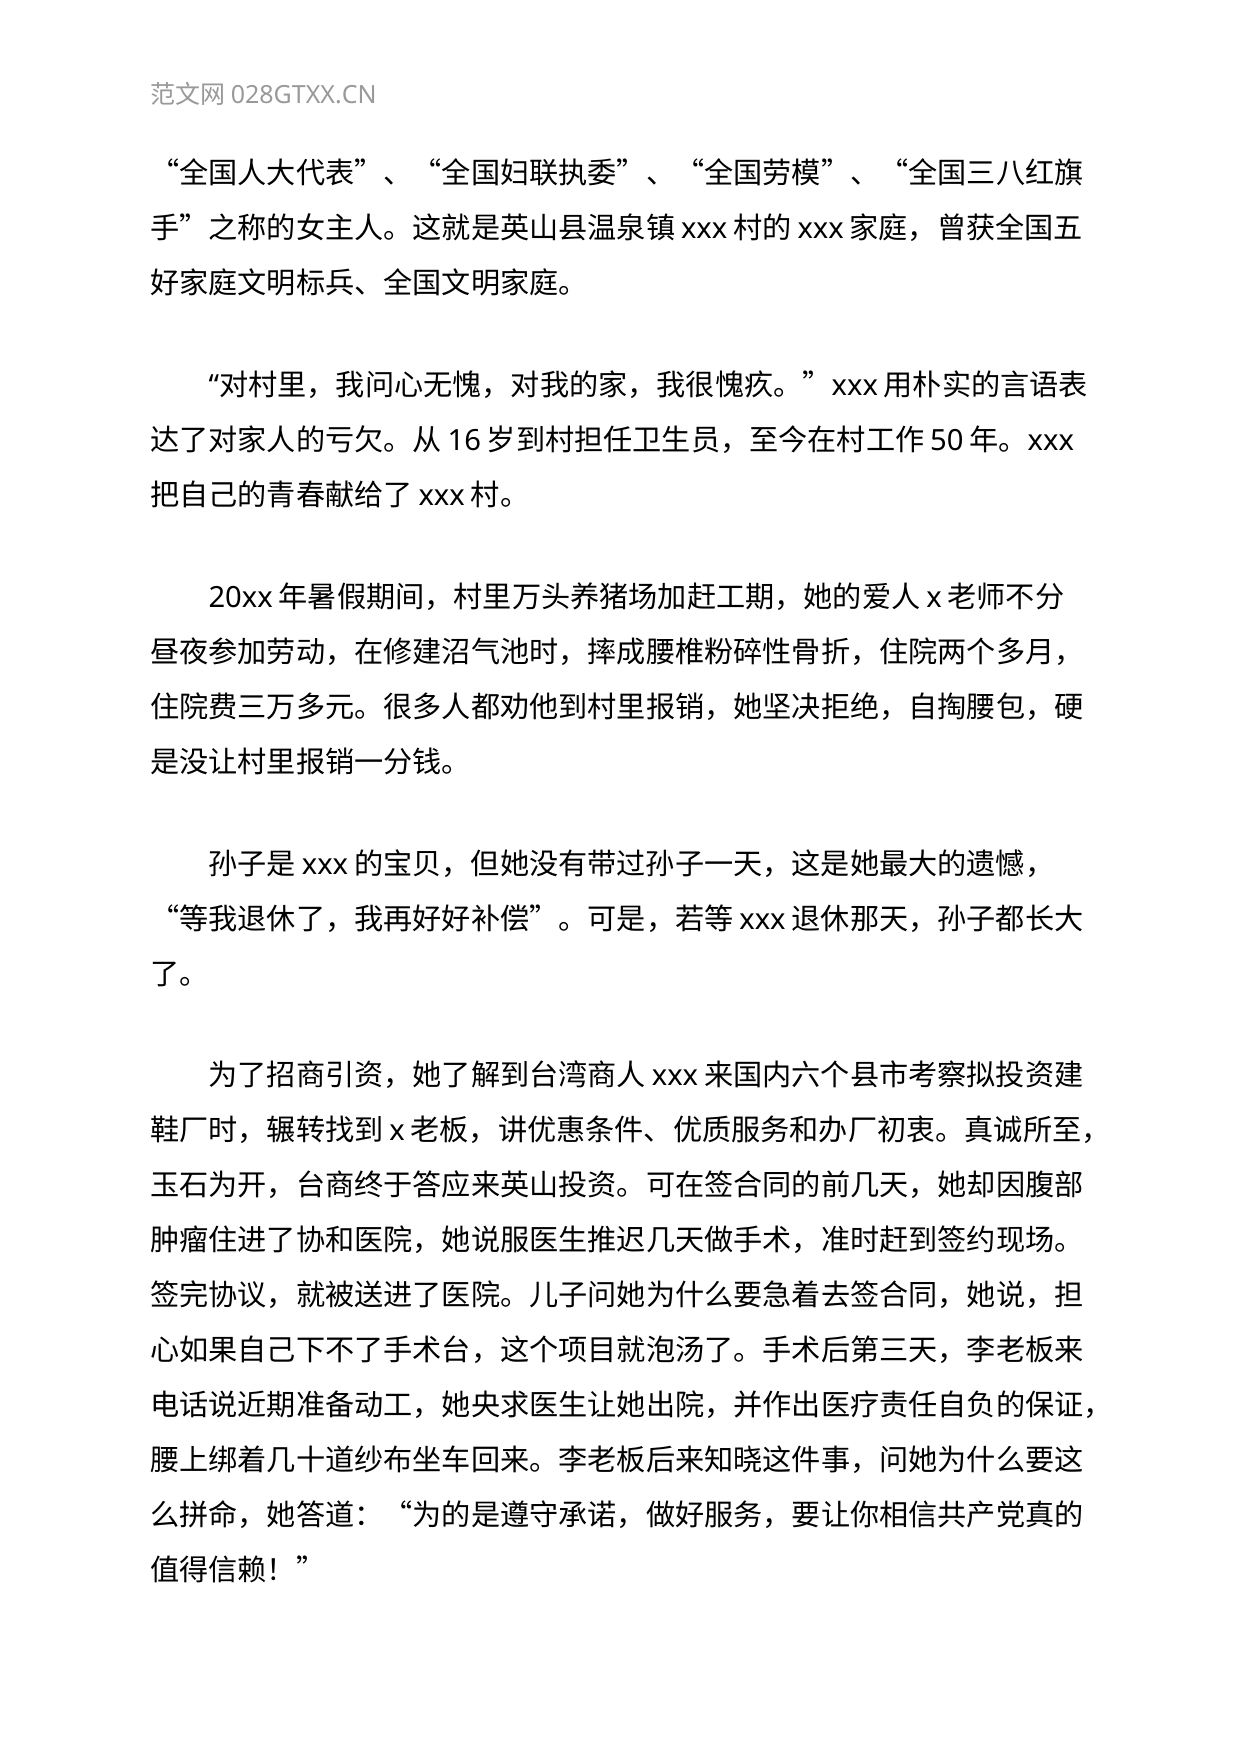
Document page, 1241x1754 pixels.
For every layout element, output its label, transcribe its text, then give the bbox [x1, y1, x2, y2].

text 20xx年暑假期间，村里万头养猪场加赶工期，她的爱人x老师不分昼夜参加劳动，在修建沼气池时，摔成腰椎粉碎性骨折，住院两个多月，住院费三万多元。很多人都劝他到村里报销，她坚决拒绝，自掏腰包，硬是没让村里报销一分钱。 [150, 574, 1090, 781]
text 孙子是xxx的宝贝，但她没有带过孙子一天，这是她最大的遗憾，“等我退休了，我再好好补偿”。可是，若等xxx退休那天，孙子都长大了。 [150, 840, 1090, 992]
text 为了招商引资，她了解到台湾商人xxx来国内六个县市考察拟投资建鞋厂时，辗转找到x老板，讲优惠条件、优质服务和办厂初衷。真诚所至，玉石为开，台商终于答应来英山投资。可在签合同的前几天，她却因腹部肿瘤住进了协和医院，她说服医生推迟几天做手术，准时赶到签约现场。签完协议，就被送进了医院。儿子问她为什么要急着去签合同，她说，担心如果自己下不了手术台，这个项目就泡汤了。手术后第三天，李老板来电话说近期准备动工，她央求医生让她出院，并作出医疗责任自负的保证，腰上绑着几十道纱布坐车回来。李老板后来知晓这件事，问她为什么要这么拼命，她答道：“为的是遵守承诺，做好服务，要让你相信共产党真的值得信赖！” [150, 1052, 1090, 1588]
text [150, 150, 1090, 302]
text “对村里，我问心无愧，对我的家，我很愧疚。”xxx用朴实的言语表达了对家人的亏欠。从16岁到村担任卫生员，至今在村工作50年。xxx把自己的青春献给了xxx村。 [150, 362, 1090, 514]
